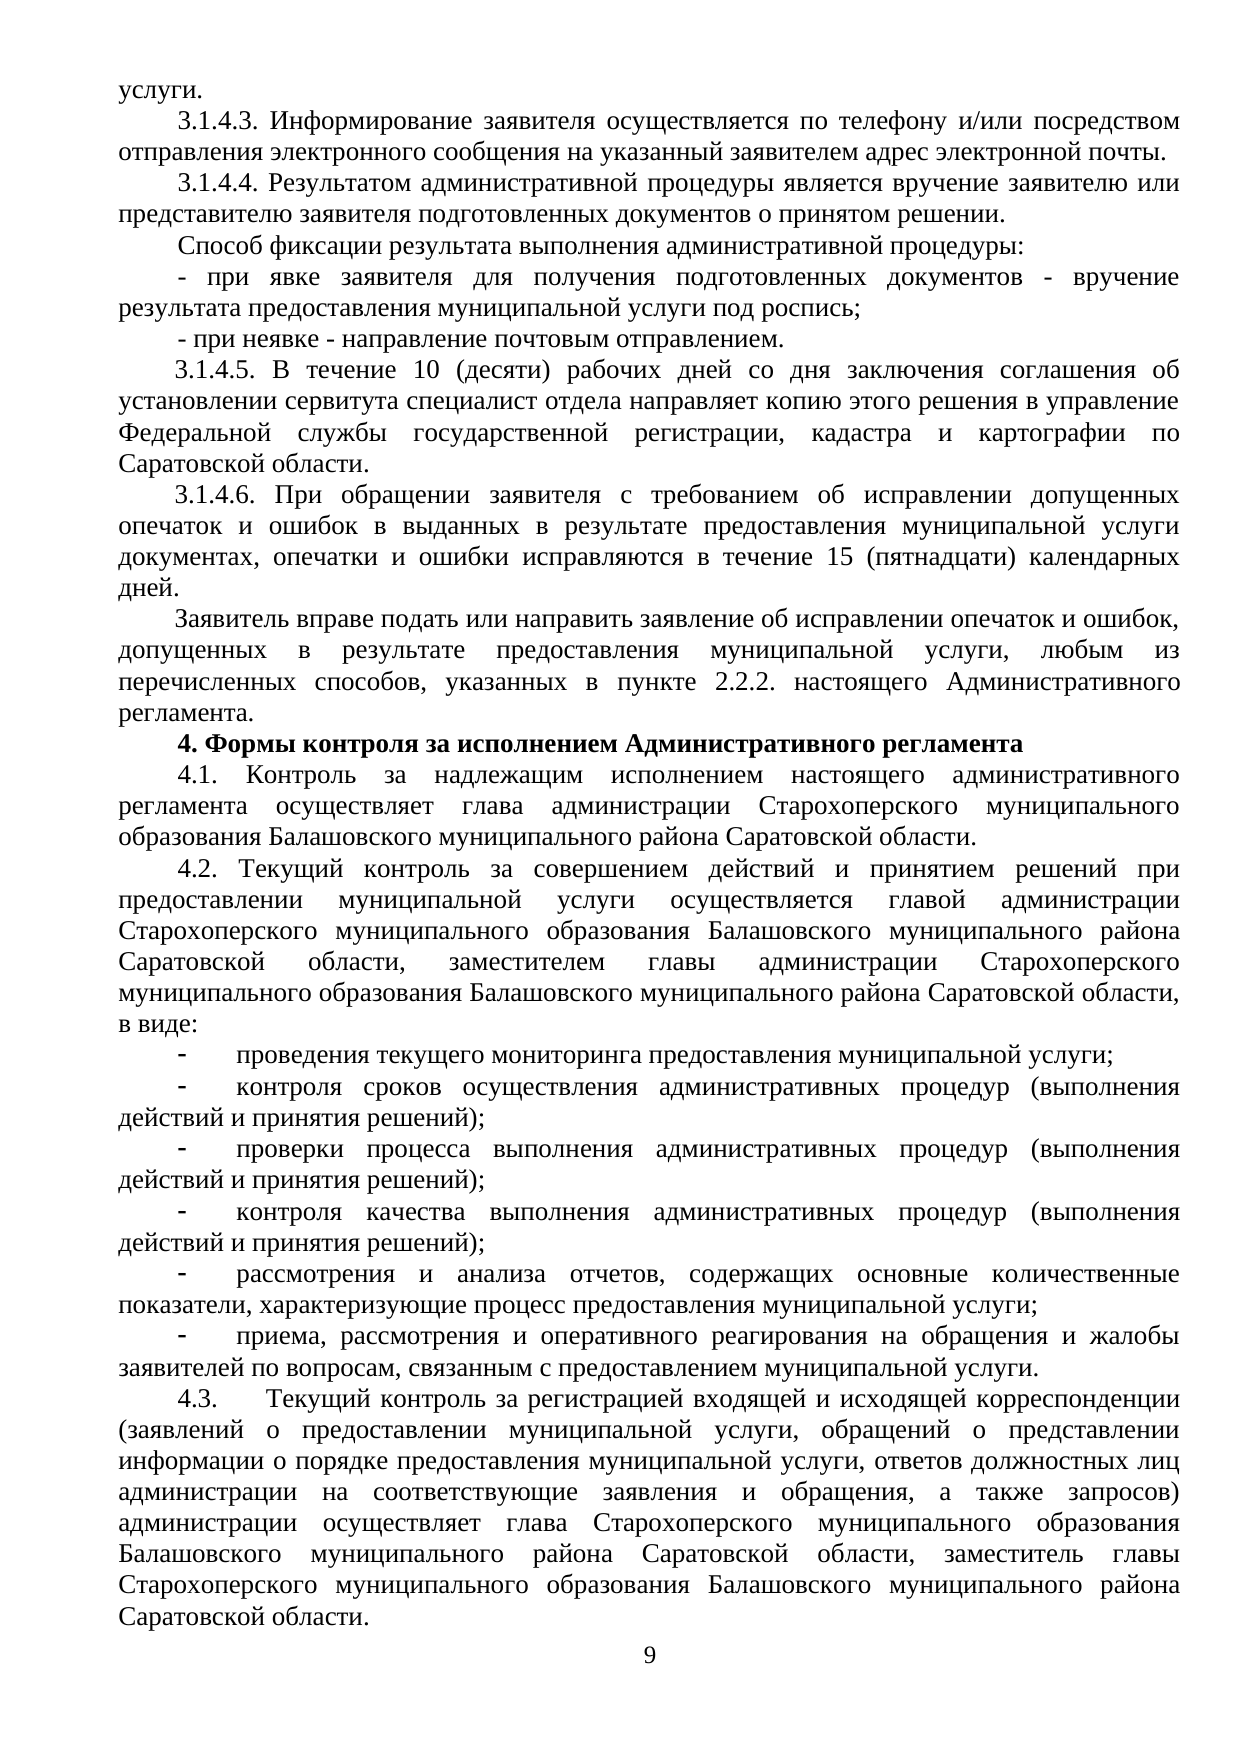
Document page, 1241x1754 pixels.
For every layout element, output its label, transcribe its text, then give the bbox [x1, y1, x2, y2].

text Заявитель вправе подать или направить заявление об исправлении опечаток и ошибок, допущенных в результате предоставления муниципальной услуги, любым из перечисленных способов, указанных в пункте 2.2.2. настоящего Административного регламента. [118, 602, 1181, 727]
text 4.2. Текущий контроль за совершением действий и принятием решений при предоставлении муниципальной услуги осуществляется главой администрации Старохоперского муниципального образования Балашовского муниципального района Саратовской области, заместителем главы администрации Старохоперского муниципального образования Балашовского муниципального района Саратовской области, в виде: [118, 852, 1181, 1038]
text Способ фиксации результата выполнения административной процедуры: [118, 229, 1181, 260]
text 3.1.4.3. Информирование заявителя осуществляется по телефону и/или посредством отправления электронного сообщения на указанный заявителем адрес электронной почты. [118, 104, 1181, 166]
text 4.3. Текущий контроль за регистрацией входящей и исходящей корреспонденции (заявлений о предоставлении муниципальной услуги, обращений о представлении информации о порядке предоставления муниципальной услуги, ответов должностных лиц администрации на соответствующие заявления и обращения, а также запросов) администрации осуществляет глава Старохоперского муниципального образования Балашовского муниципального района Саратовской области, заместитель главы Старохоперского муниципального образования Балашовского муниципального района Саратовской области. [118, 1382, 1181, 1631]
text 4.1. Контроль за надлежащим исполнением настоящего административного регламента осуществляет глава администрации Старохоперского муниципального образования Балашовского муниципального района Саратовской области. [118, 758, 1181, 852]
text 4. Формы контроля за исполнением Административного регламента [118, 727, 1181, 758]
text - при явке заявителя для получения подготовленных документов - вручение результата предоставления муниципальной услуги под роспись; [118, 260, 1181, 322]
text 3.1.4.5. В течение 10 (десяти) рабочих дней со дня заключения соглашения об установлении сервитута специалист отдела направляет копию этого решения в управление Федеральной службы государственной регистрации, кадастра и картографии по Саратовской области. [118, 353, 1181, 478]
list проверки процесса выполнения административных процедур (выполнения действий и принятия решений); [118, 1132, 1181, 1194]
list контроля сроков осуществления административных процедур (выполнения действий и принятия решений); [118, 1070, 1181, 1132]
text - при неявке - направление почтовым отправлением. [118, 322, 1181, 353]
list рассмотрения и анализа отчетов, содержащих основные количественные показатели, характеризующие процесс предоставления муниципальной услуги; [118, 1257, 1181, 1319]
list проведения текущего мониторинга предоставления муниципальной услуги; [118, 1038, 1181, 1070]
list контроля качества выполнения административных процедур (выполнения действий и принятия решений); [118, 1194, 1181, 1257]
text 3.1.4.4. Результатом административной процедуры является вручение заявителю или представителю заявителя подготовленных документов о принятом решении. [118, 166, 1181, 229]
text 3.1.4.6. При обращении заявителя с требованием об исправлении допущенных опечаток и ошибок в выданных в результате предоставления муниципальной услуги документах, опечатки и ошибки исправляются в течение 15 (пятнадцати) календарных дней. [118, 478, 1181, 602]
list приема, рассмотрения и оперативного реагирования на обращения и жалобы заявителей по вопросам, связанным с предоставлением муниципальной услуги. [118, 1319, 1181, 1382]
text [118, 73, 1181, 104]
